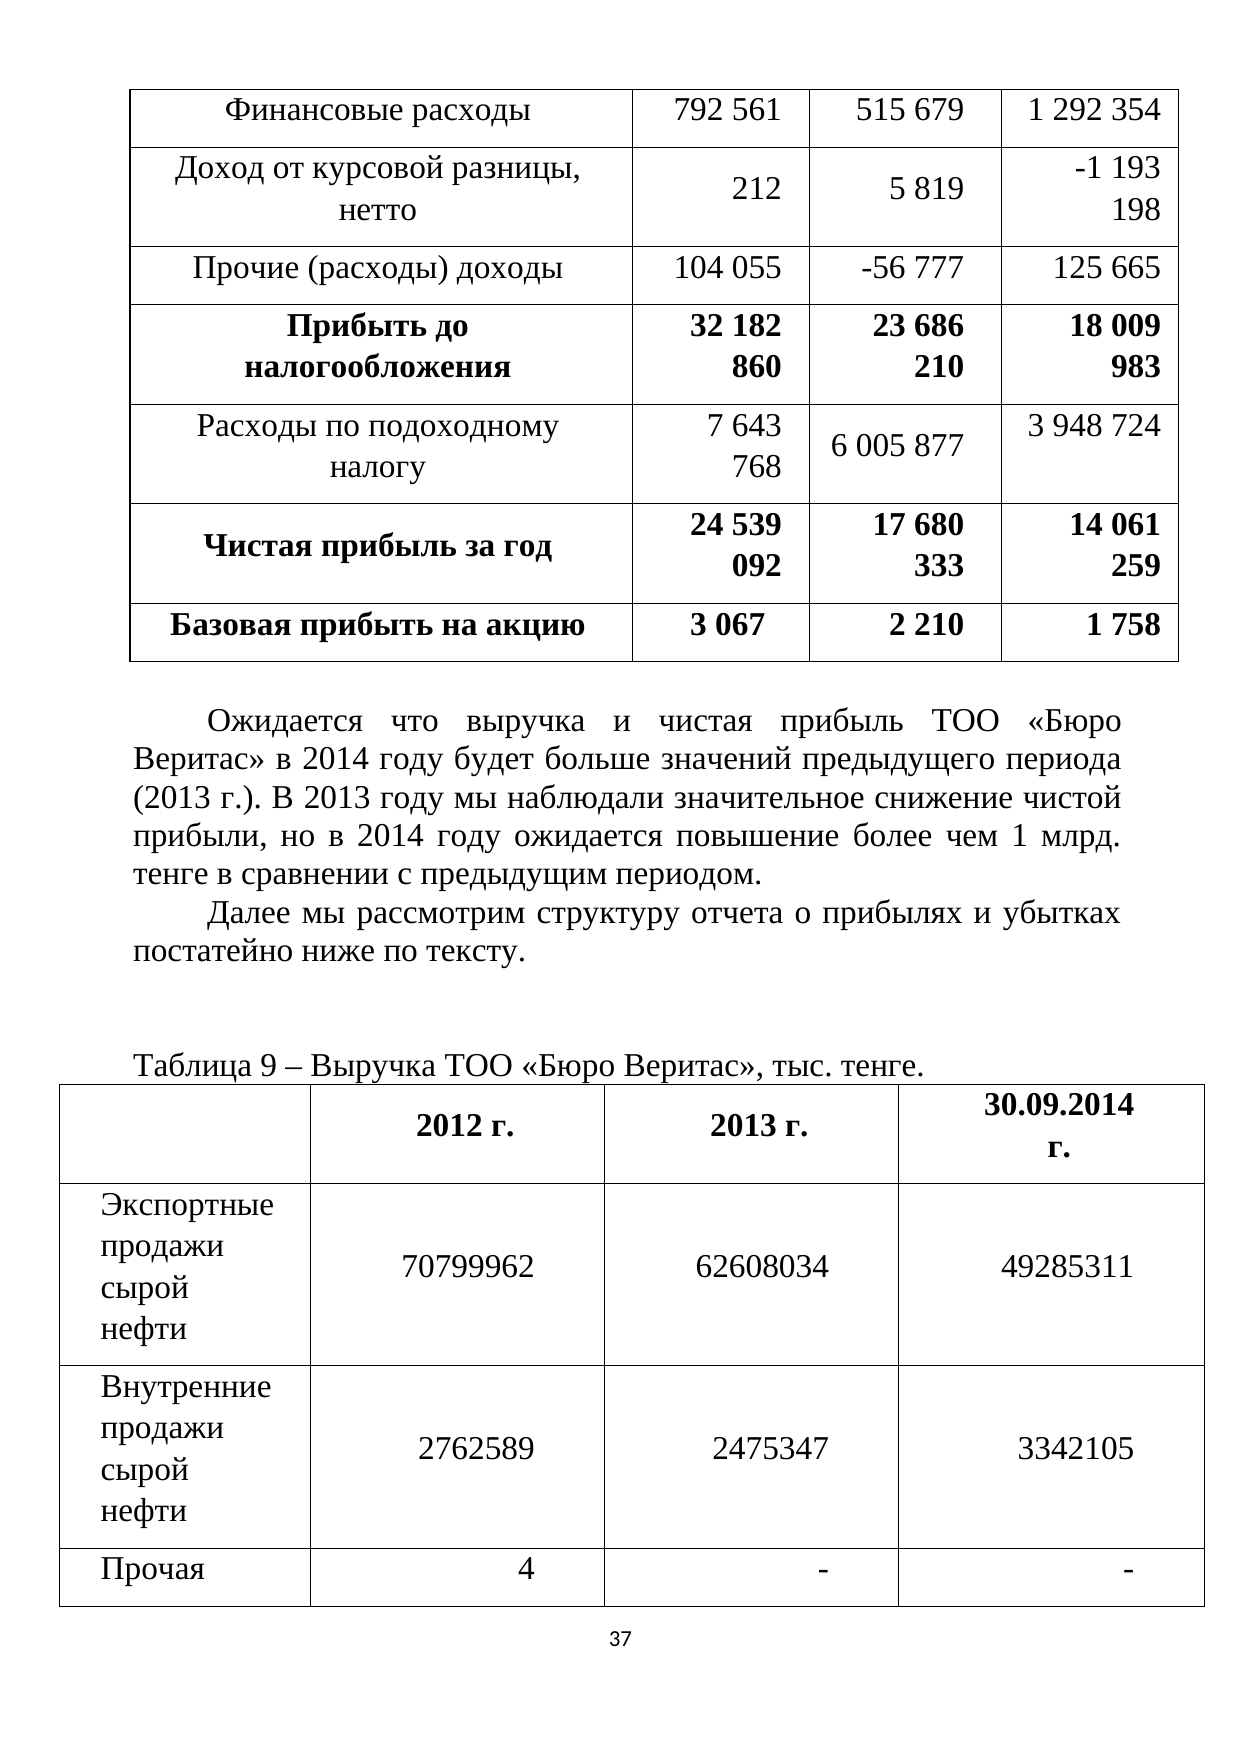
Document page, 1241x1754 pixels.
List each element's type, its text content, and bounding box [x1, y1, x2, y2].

table_cell -56 777 [810, 247, 1001, 304]
table_cell 3342105 [899, 1366, 1204, 1547]
table_cell 2 210 [810, 604, 1001, 661]
text Далее мы рассмотрим структуру отчета о прибылях и убытках постатейно ниже по тексту. [133, 892, 1122, 969]
text Ожидается что выручка и чистая прибыль ТОО «Бюро Веритас» в 2014 году будет больше значений предыдущего периода (2013 г.). В 2013 году мы наблюдали значительное снижение чистой прибыли, но в 2014 году ожидается повышение более чем 1 млрд. тенге в сравнении с предыдущим периодом. [133, 700, 1122, 892]
table_cell 62608034 [605, 1184, 898, 1365]
table_cell 18 009 983 [1002, 305, 1178, 404]
table_cell Прибыть до налогообложения [131, 305, 632, 404]
table_cell 70799962 [311, 1184, 604, 1365]
table_cell Финансовые расходы [131, 90, 632, 147]
table_cell Экспортные продажи сырой нефти [60, 1184, 310, 1365]
table_cell 2762589 [311, 1366, 604, 1547]
table_cell 1 292 354 [1002, 90, 1178, 147]
text Таблица 9 – Выручка ТОО «Бюро Веритас», тыс. тенге. [133, 1045, 1122, 1084]
table_cell 14 061 259 [1002, 504, 1178, 603]
table_cell - [605, 1549, 898, 1606]
table_cell Чистая прибыль за год [131, 504, 632, 603]
table_cell 7 643 768 [633, 405, 809, 503]
table_cell 24 539 092 [633, 504, 809, 603]
table_cell 3 948 724 [1002, 405, 1178, 503]
table_cell 6 005 877 [810, 405, 1001, 503]
table_cell Расходы по подоходному налогу [131, 405, 632, 503]
table_cell Прочая выручка [60, 1549, 310, 1606]
table_cell - [899, 1549, 1204, 1606]
table_cell 125 665 [1002, 247, 1178, 304]
table_header 2012 г. [311, 1085, 604, 1183]
table_cell -1 193 198 [1002, 148, 1178, 246]
table_cell 5 819 [810, 148, 1001, 246]
table_cell Внутренние продажи сырой нефти [60, 1366, 310, 1547]
table_cell 3 067 [633, 604, 809, 661]
table_cell 17 680 333 [810, 504, 1001, 603]
table_cell Доход от курсовой разницы, нетто [131, 148, 632, 246]
table_cell 515 679 [810, 90, 1001, 147]
table_cell 49285311 [899, 1184, 1204, 1365]
table_cell 23 686 210 [810, 305, 1001, 404]
table_cell 2475347 [605, 1366, 898, 1547]
table_cell 212 [633, 148, 809, 246]
table_cell Прочие (расходы) доходы [131, 247, 632, 304]
table_cell 4 [311, 1549, 604, 1606]
table_header 30.09.2014 г. [899, 1085, 1204, 1183]
table_cell 104 055 [633, 247, 809, 304]
table_cell Базовая прибыть на акцию [131, 604, 632, 661]
table_cell 792 561 [633, 90, 809, 147]
table_header 2013 г. [605, 1085, 898, 1183]
table_cell 1 758 [1002, 604, 1178, 661]
table_header [60, 1085, 310, 1183]
table_cell 32 182 860 [633, 305, 809, 404]
